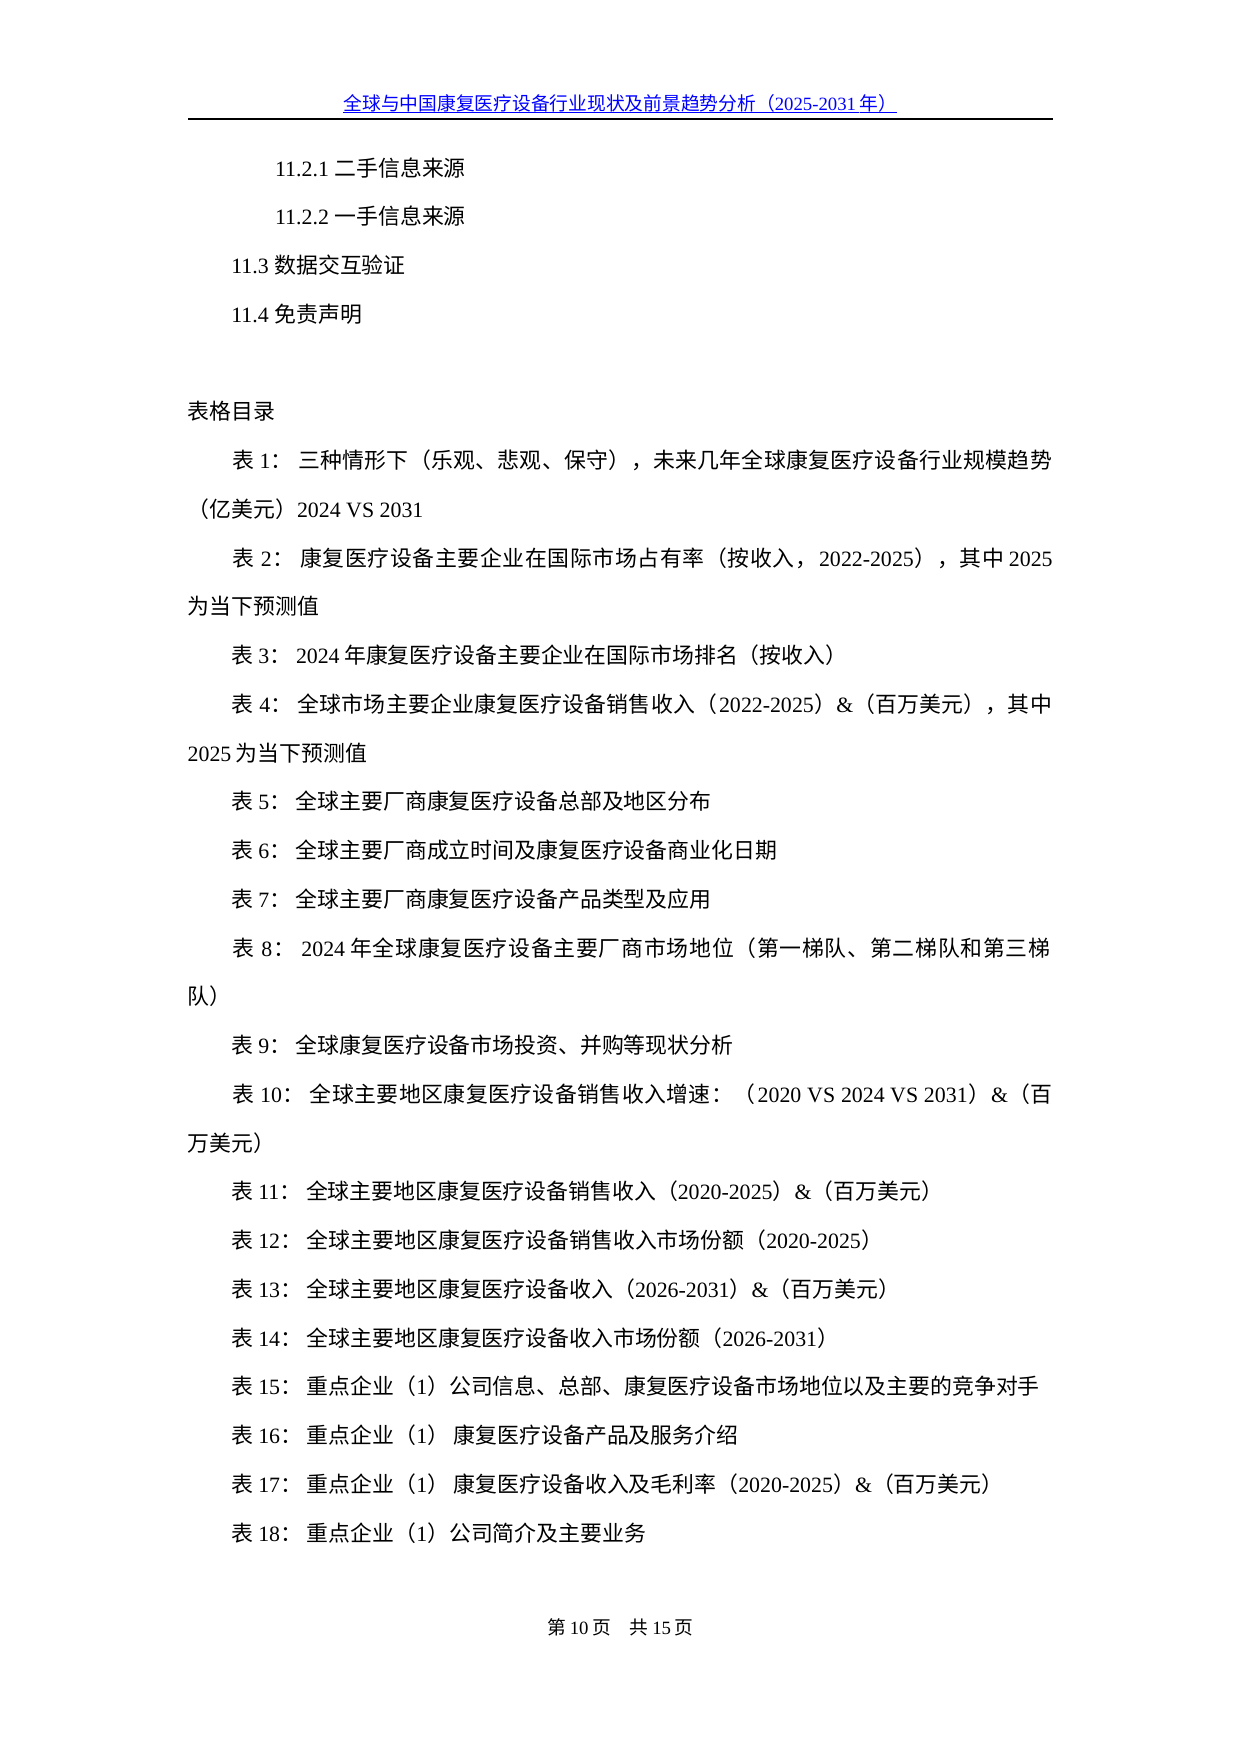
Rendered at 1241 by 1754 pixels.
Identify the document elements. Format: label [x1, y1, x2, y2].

text [187, 150, 1053, 1548]
